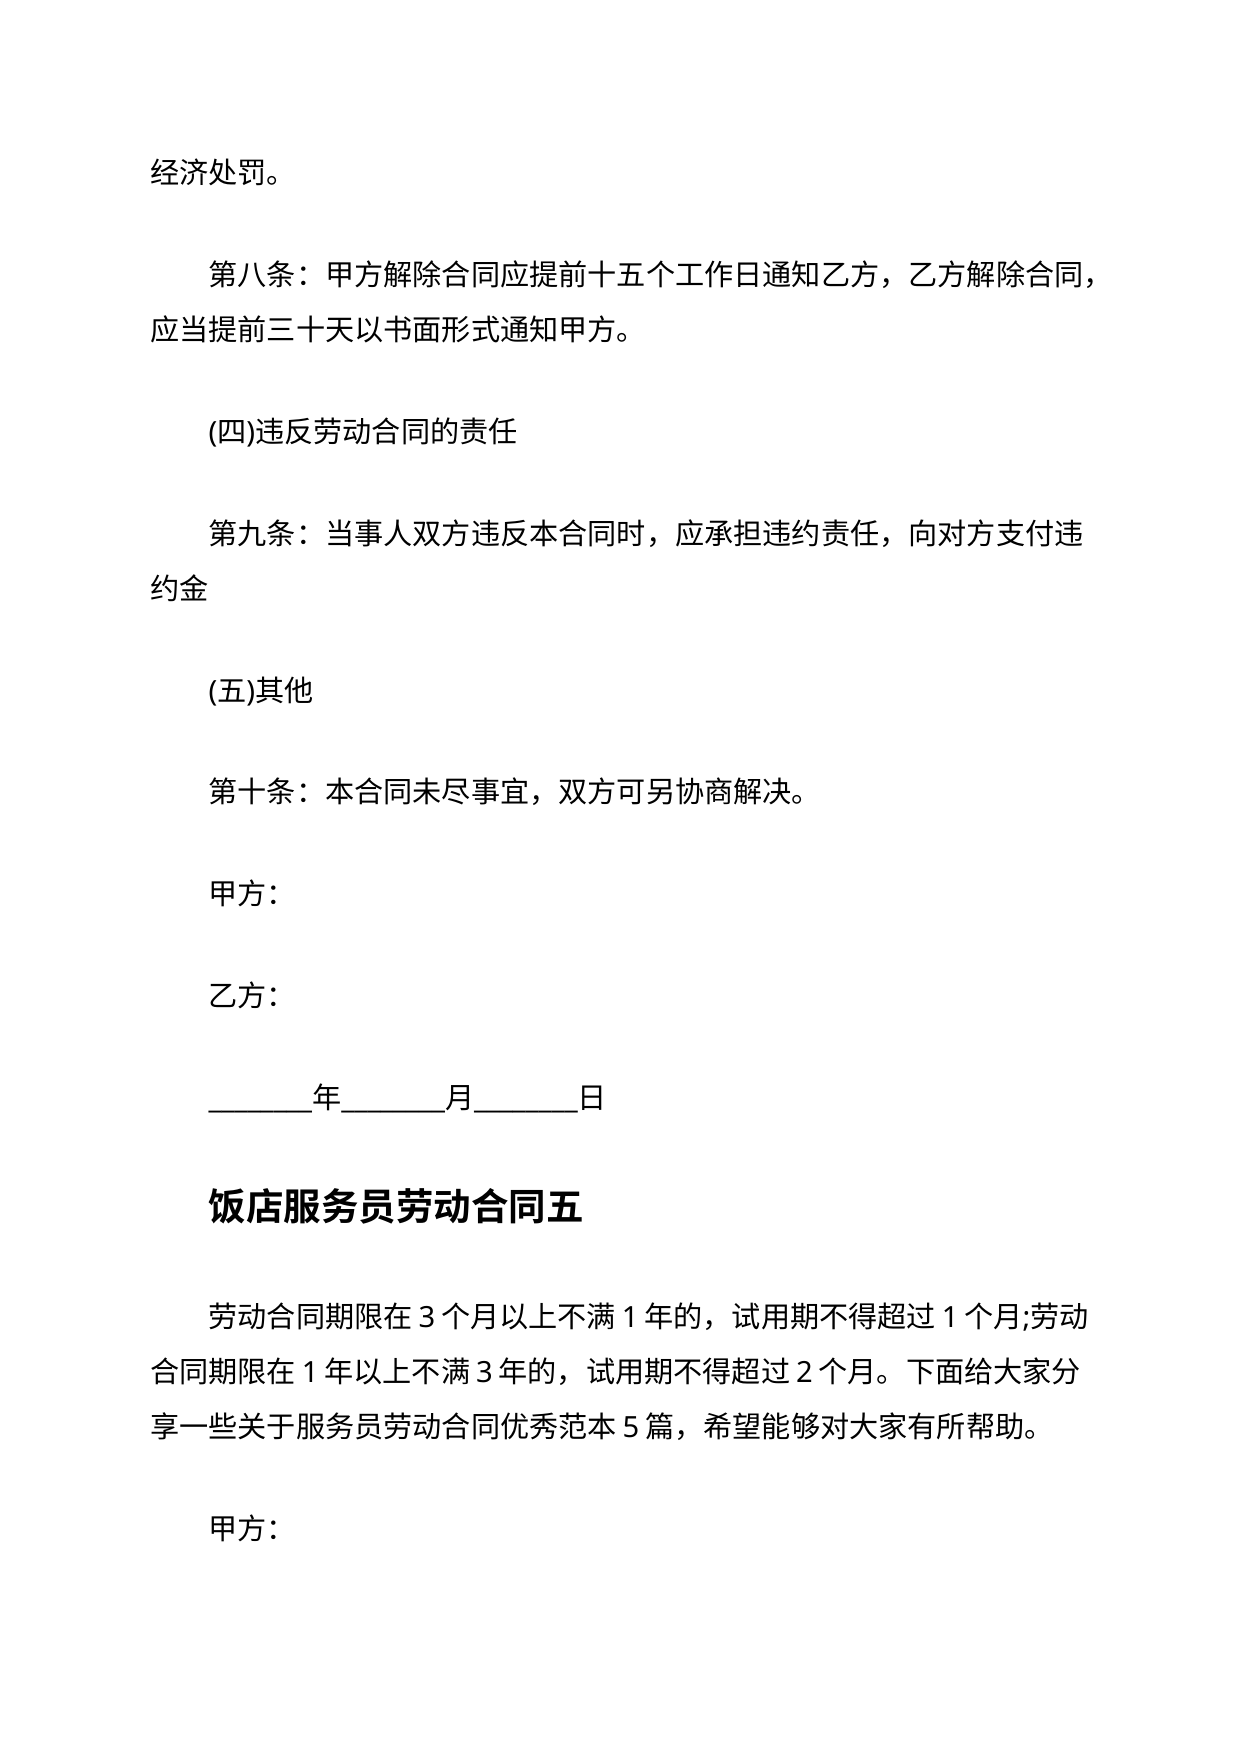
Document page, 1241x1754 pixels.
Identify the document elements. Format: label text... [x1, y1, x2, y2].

text 乙方： [150, 973, 1090, 1015]
text 甲方： [150, 871, 1090, 913]
text 甲方： [150, 1506, 1090, 1548]
text 第八条：甲方解除合同应提前十五个工作日通知乙方，乙方解除合同，应当提前三十天以书面形式通知甲方。 [150, 252, 1090, 349]
text 第十条：本合同未尽事宜，双方可另协商解决。 [150, 769, 1090, 811]
text 饭店服务员劳动合同五 [150, 1176, 1090, 1231]
text 第九条：当事人双方违反本合同时，应承担违约责任，向对方支付违约金 [150, 510, 1090, 608]
text (四)违反劳动合同的责任 [150, 408, 1090, 451]
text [150, 150, 1090, 192]
text 劳动合同期限在3个月以上不满1年的，试用期不得超过1个月;劳动合同期限在1年以上不满3年的，试用期不得超过2个月。下面给大家分享一些关于服务员劳动合同优秀范本5篇，希望能够对大家有所帮助。 [150, 1294, 1090, 1446]
text ________年________月________日 [150, 1074, 1090, 1117]
text (五)其他 [150, 667, 1090, 709]
